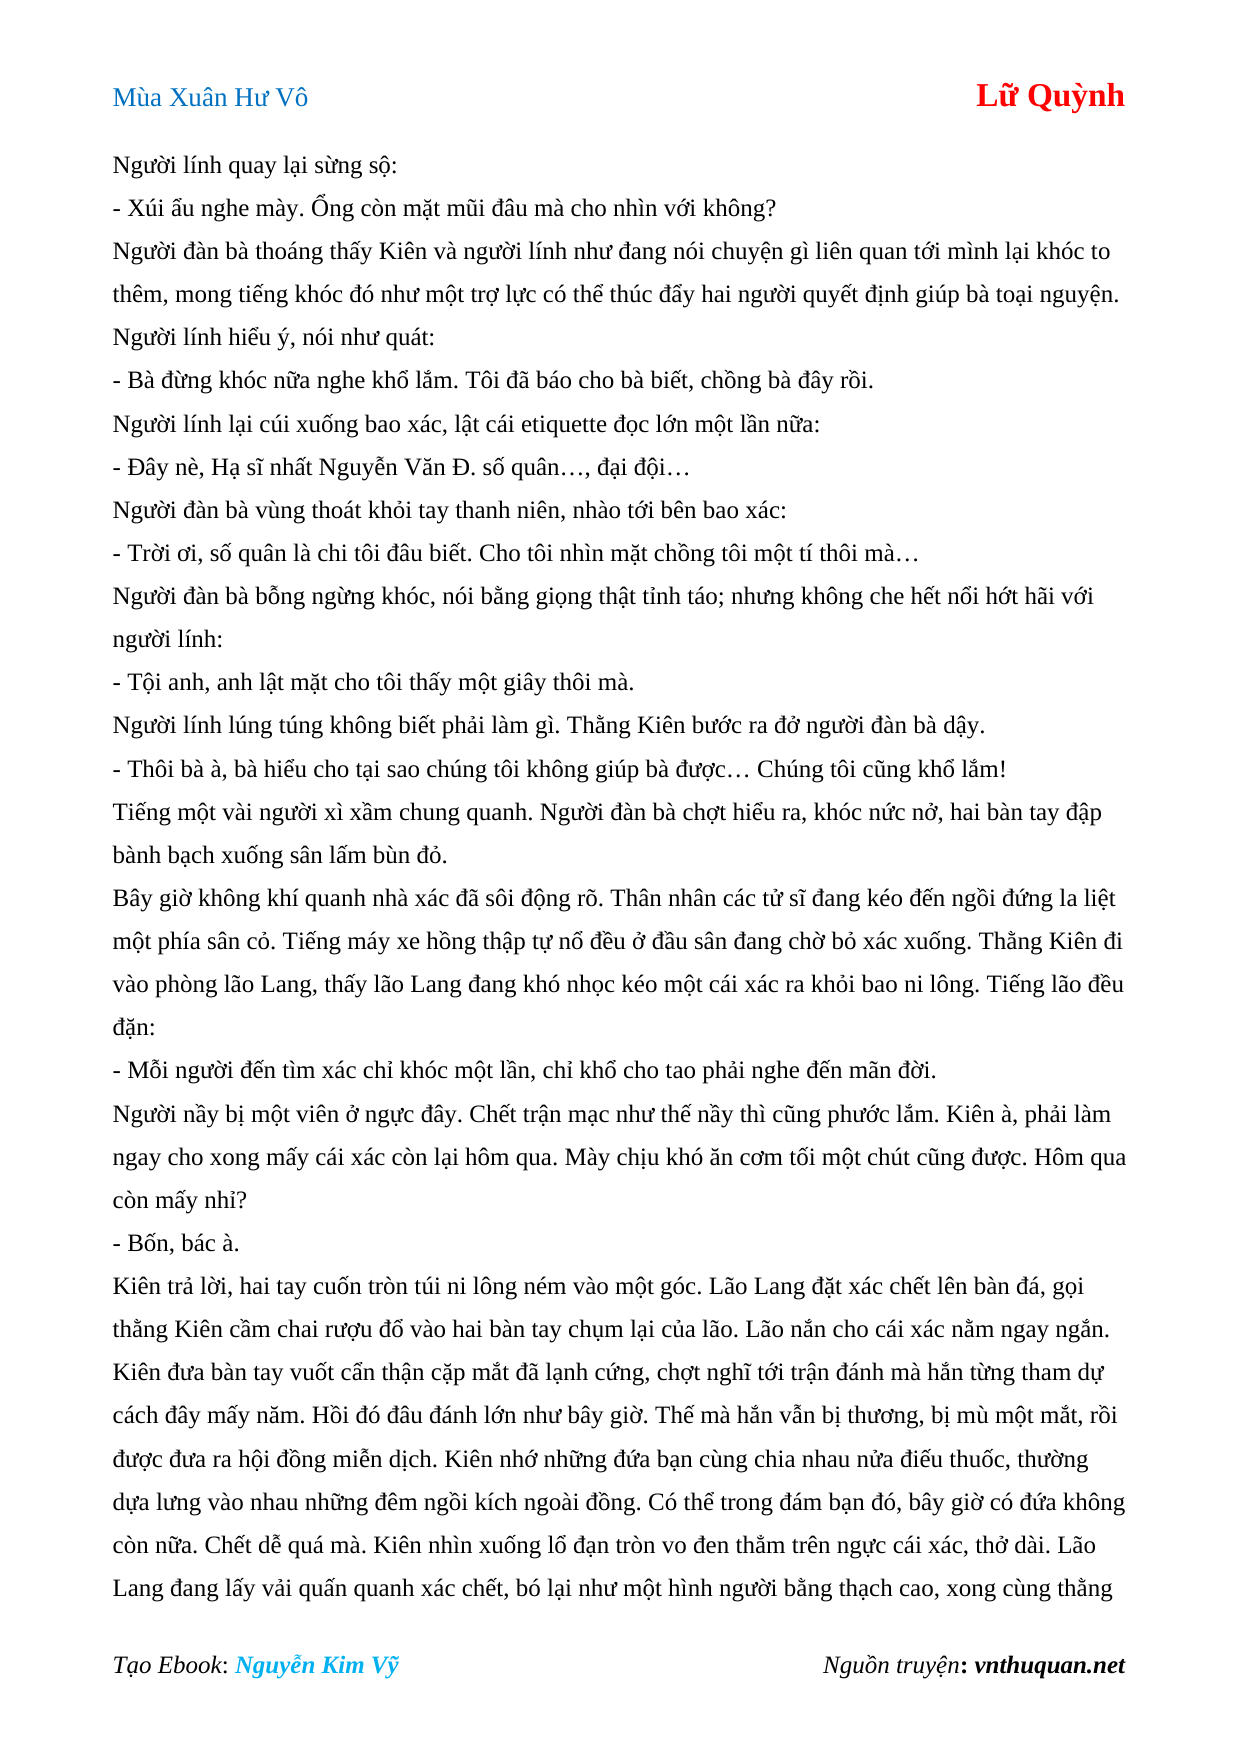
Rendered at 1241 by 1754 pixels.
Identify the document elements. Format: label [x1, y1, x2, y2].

text [112, 150, 1128, 1602]
